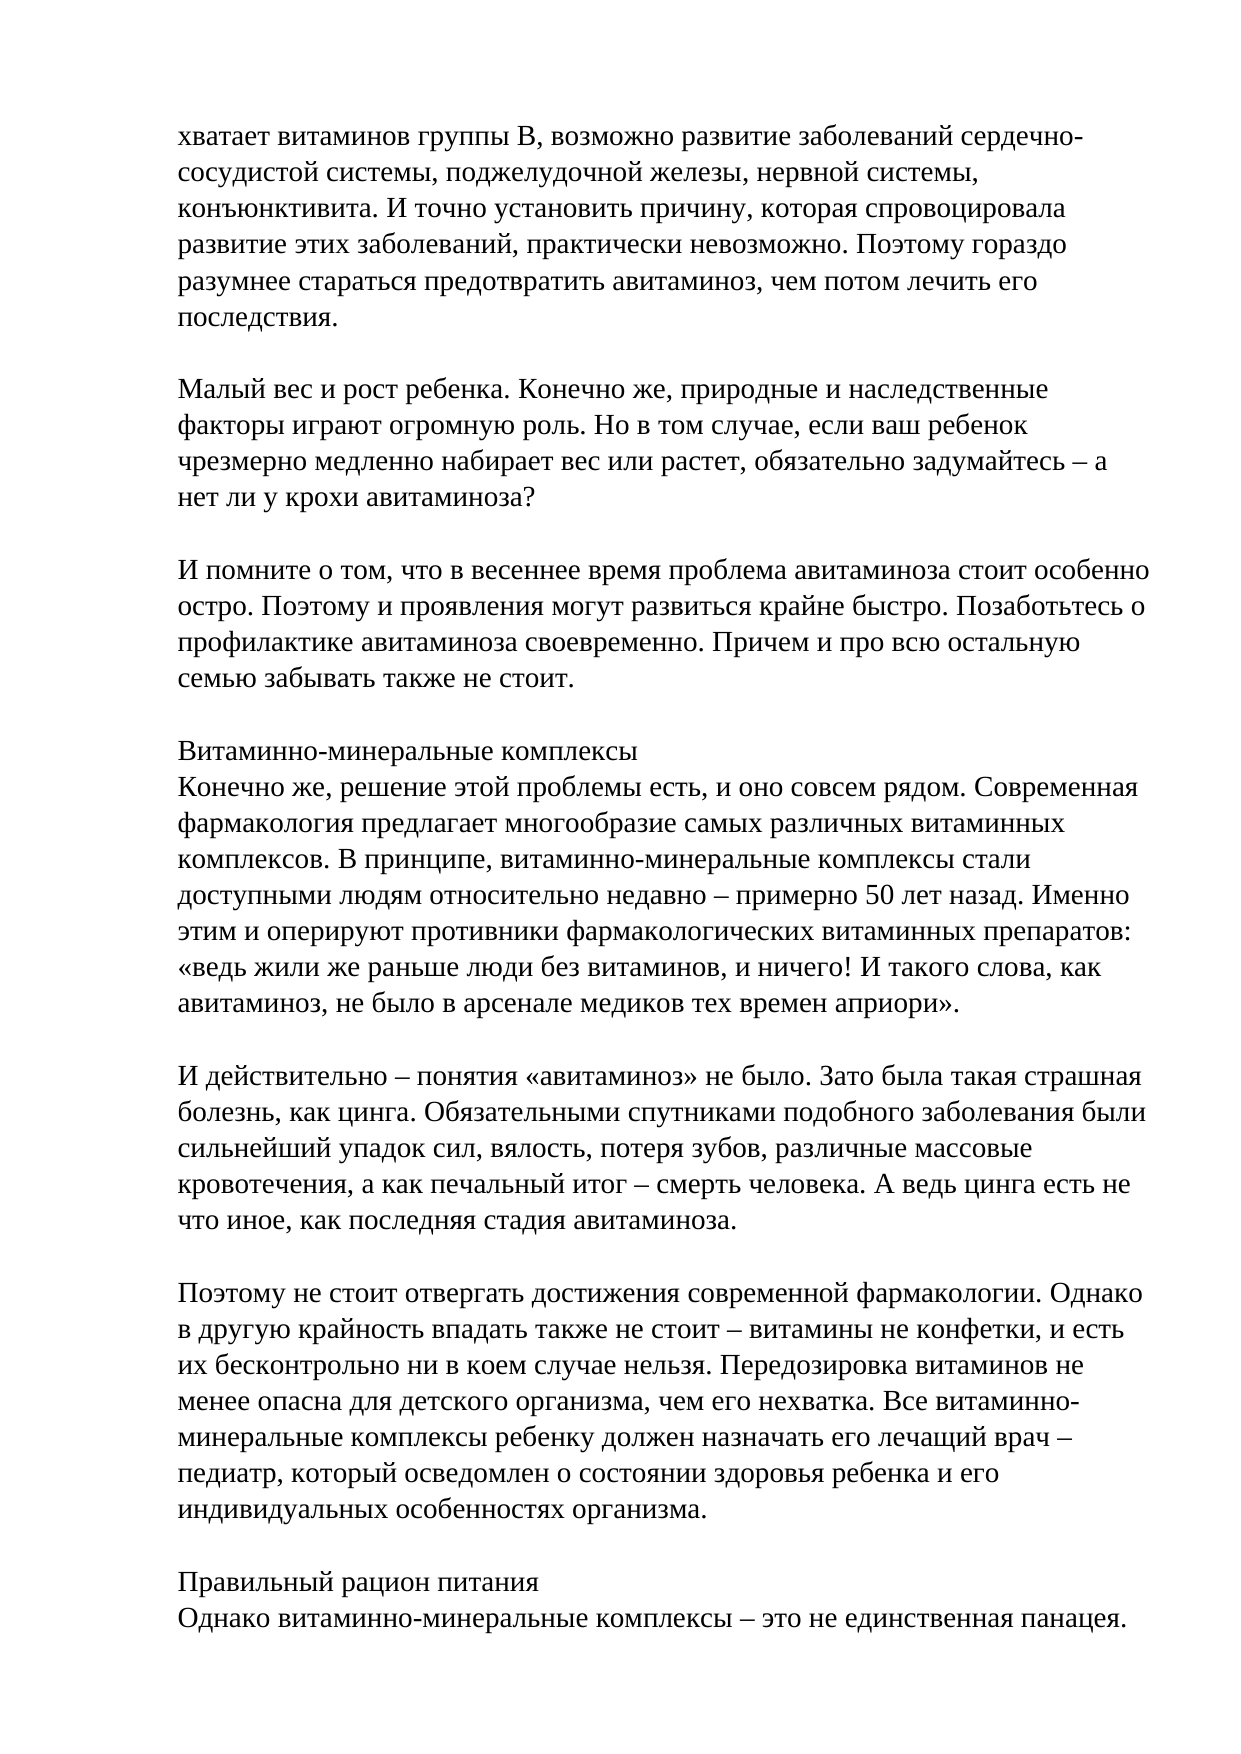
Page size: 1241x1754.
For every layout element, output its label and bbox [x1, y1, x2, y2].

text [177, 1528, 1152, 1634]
text [177, 118, 1152, 1525]
